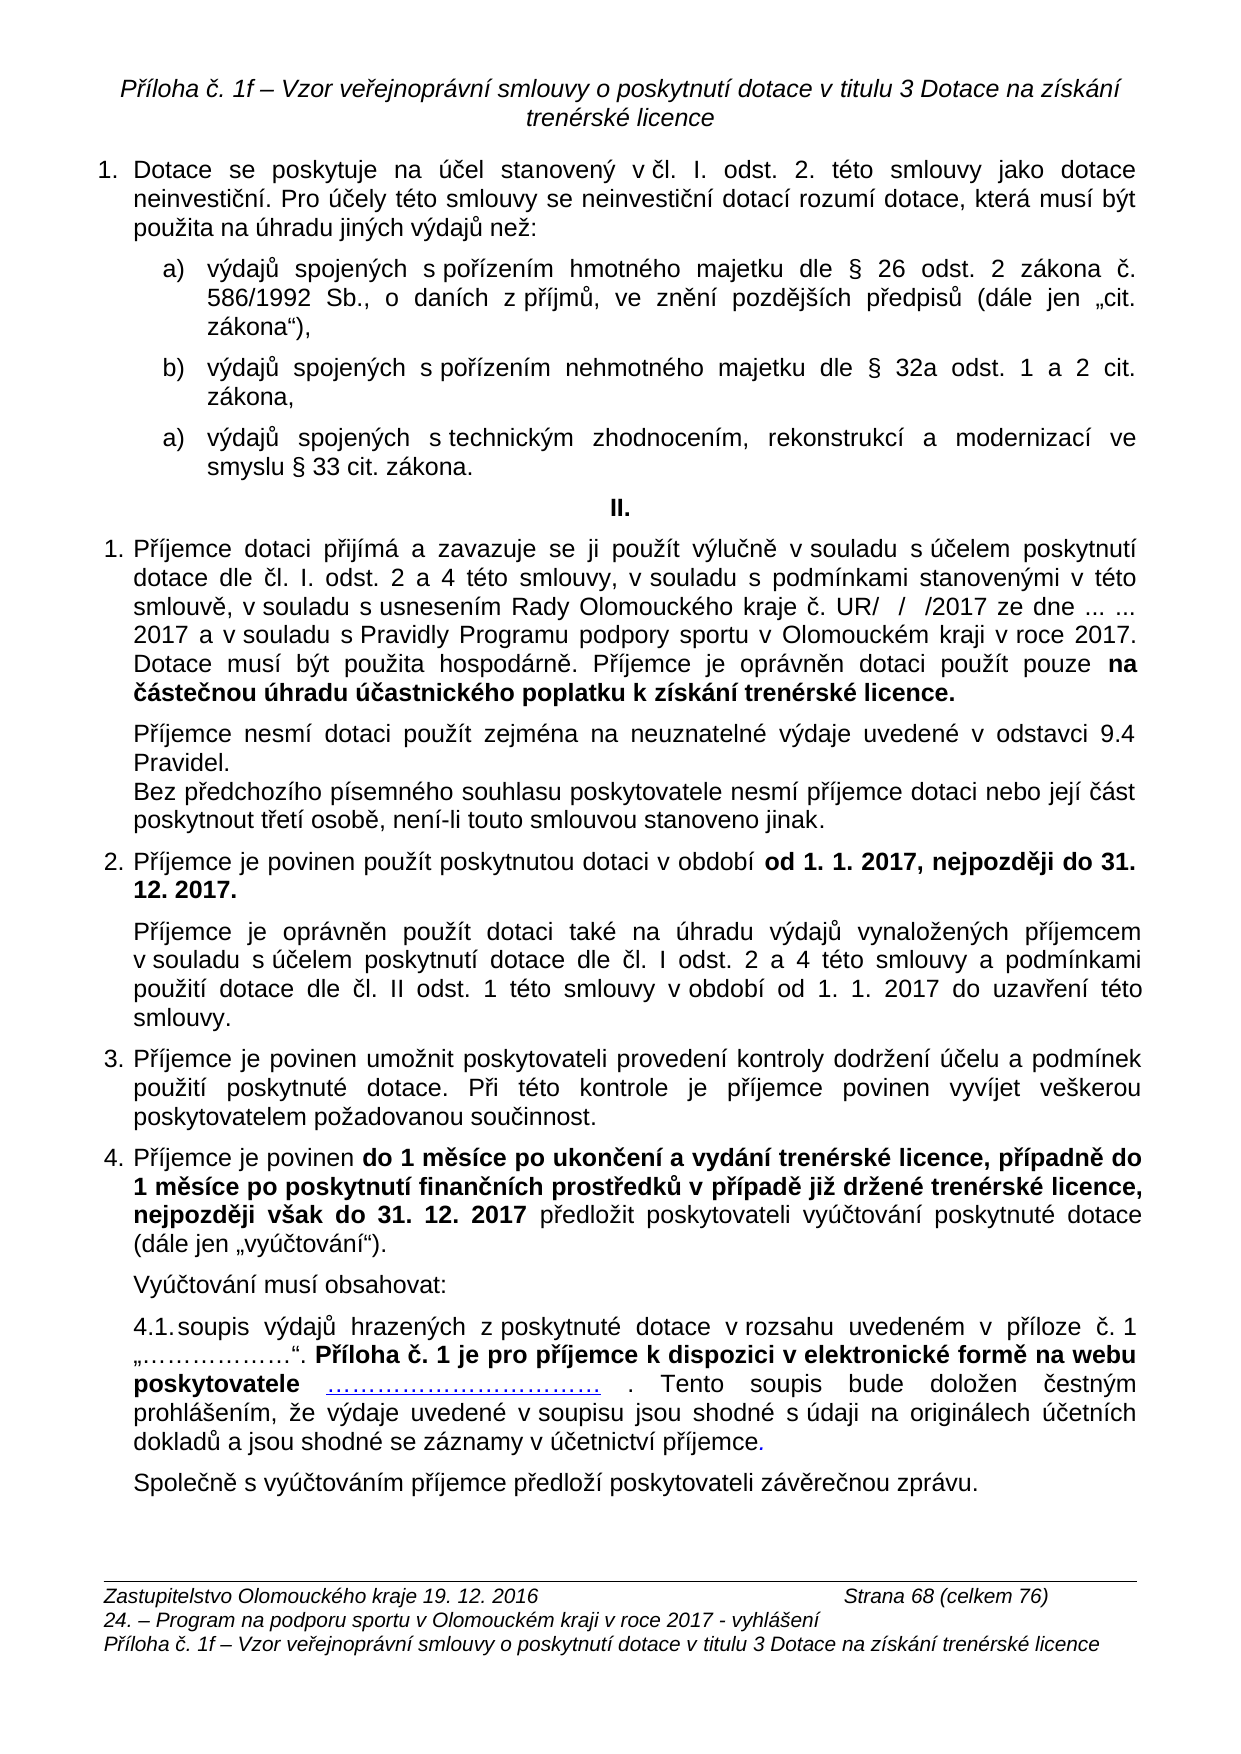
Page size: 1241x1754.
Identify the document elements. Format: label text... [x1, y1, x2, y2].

list Příjemce je povinen umožnit poskytovateli provedení kontroly dodržení účelu a podmínek použití poskytnuté dotace. Při této kontrole je příjemce povinen vyvíjet veškerou poskytovatelem požadovanou součinnost. [103, 1044, 1143, 1130]
text 4.1. soupis výdajů hrazených z poskytnuté dotace v rozsahu uvedeném v příloze č. 1 „………………“. Příloha č. 1 je pro příjemce k dispozici v elektronické formě na webu poskytovatele …………………………… . Tento soupis bude doložen čestným prohlášením, že výdaje uvedené v soupisu jsou shodné s údaji na originálech účetních dokladů a jsou shodné se záznamy v účetnictví příjemce. [103, 1312, 1137, 1455]
list výdajů spojených s pořízením hmotného majetku dle § 26 odst. 2 zákona č. 586/1992 Sb., o daních z příjmů, ve znění pozdějších předpisů (dále jen „cit. zákona“), [162, 254, 1137, 340]
list výdajů spojených s technickým zhodnocením, rekonstrukcí a modernizací ve smyslu § 33 cit. zákona. [162, 423, 1137, 480]
text Vyúčtování musí obsahovat: [103, 1270, 1137, 1299]
list Bez předchozího písemného souhlasu poskytovatele nesmí příjemce dotaci nebo její část poskytnout třetí osobě, není-li touto smlouvou stanoveno jinak. [133, 777, 1137, 834]
list Příjemce nesmí dotaci použít zejména na neuznatelné výdaje uvedené v odstavci 9.4 Pravidel. [133, 719, 1137, 777]
list Dotace se poskytuje na účel stanovený v čl. I. odst. 2. této smlouvy jako dotace neinvestiční. Pro účely této smlouvy se neinvestiční dotací rozumí dotace, která musí být použita na úhradu jiných výdajů než: [118, 155, 1137, 242]
text Příjemce je oprávněn použít dotaci také na úhradu výdajů vynaložených příjemcem v souladu s účelem poskytnutí dotace dle čl. I odst. 2 a 4 této smlouvy a podmínkami použití dotace dle čl. II odst. 1 této smlouvy v období od 1. 1. 2017 do uzavření této smlouvy. [133, 917, 1143, 1032]
list Příjemce dotaci přijímá a zavazuje se ji použít výlučně v souladu s účelem poskytnutí dotace dle čl. I. odst. 2 a 4 této smlouvy, v souladu s podmínkami stanovenými v této smlouvě, v souladu s usnesením Rady Olomouckého kraje č. UR/ / /2017 ze dne ... ... 2017 a v souladu s Pravidly Programu podpory sportu v Olomouckém kraji v roce 2017. Dotace musí být použita hospodárně. Příjemce je oprávněn dotaci použít pouze na částečnou úhradu účastnického poplatku k získání trenérské licence. [103, 534, 1137, 707]
list Příjemce je povinen použít poskytnutou dotaci v období od 1. 1. 2017, nejpozději do 31. 12. 2017. [103, 847, 1137, 904]
text II. [103, 493, 1137, 522]
text Společně s vyúčtováním příjemce předloží poskytovateli závěrečnou zprávu. [103, 1468, 1137, 1497]
list Příjemce je povinen do 1 měsíce po ukončení a vydání trenérské licence, případně do 1 měsíce po poskytnutí finančních prostředků v případě již držené trenérské licence, nejpozději však do 31. 12. 2017 předložit poskytovateli vyúčtování poskytnuté dotace (dále jen „vyúčtování“). [103, 1143, 1143, 1258]
list výdajů spojených s pořízením nehmotného majetku dle § 32a odst. 1 a 2 cit. zákona, [162, 353, 1137, 410]
